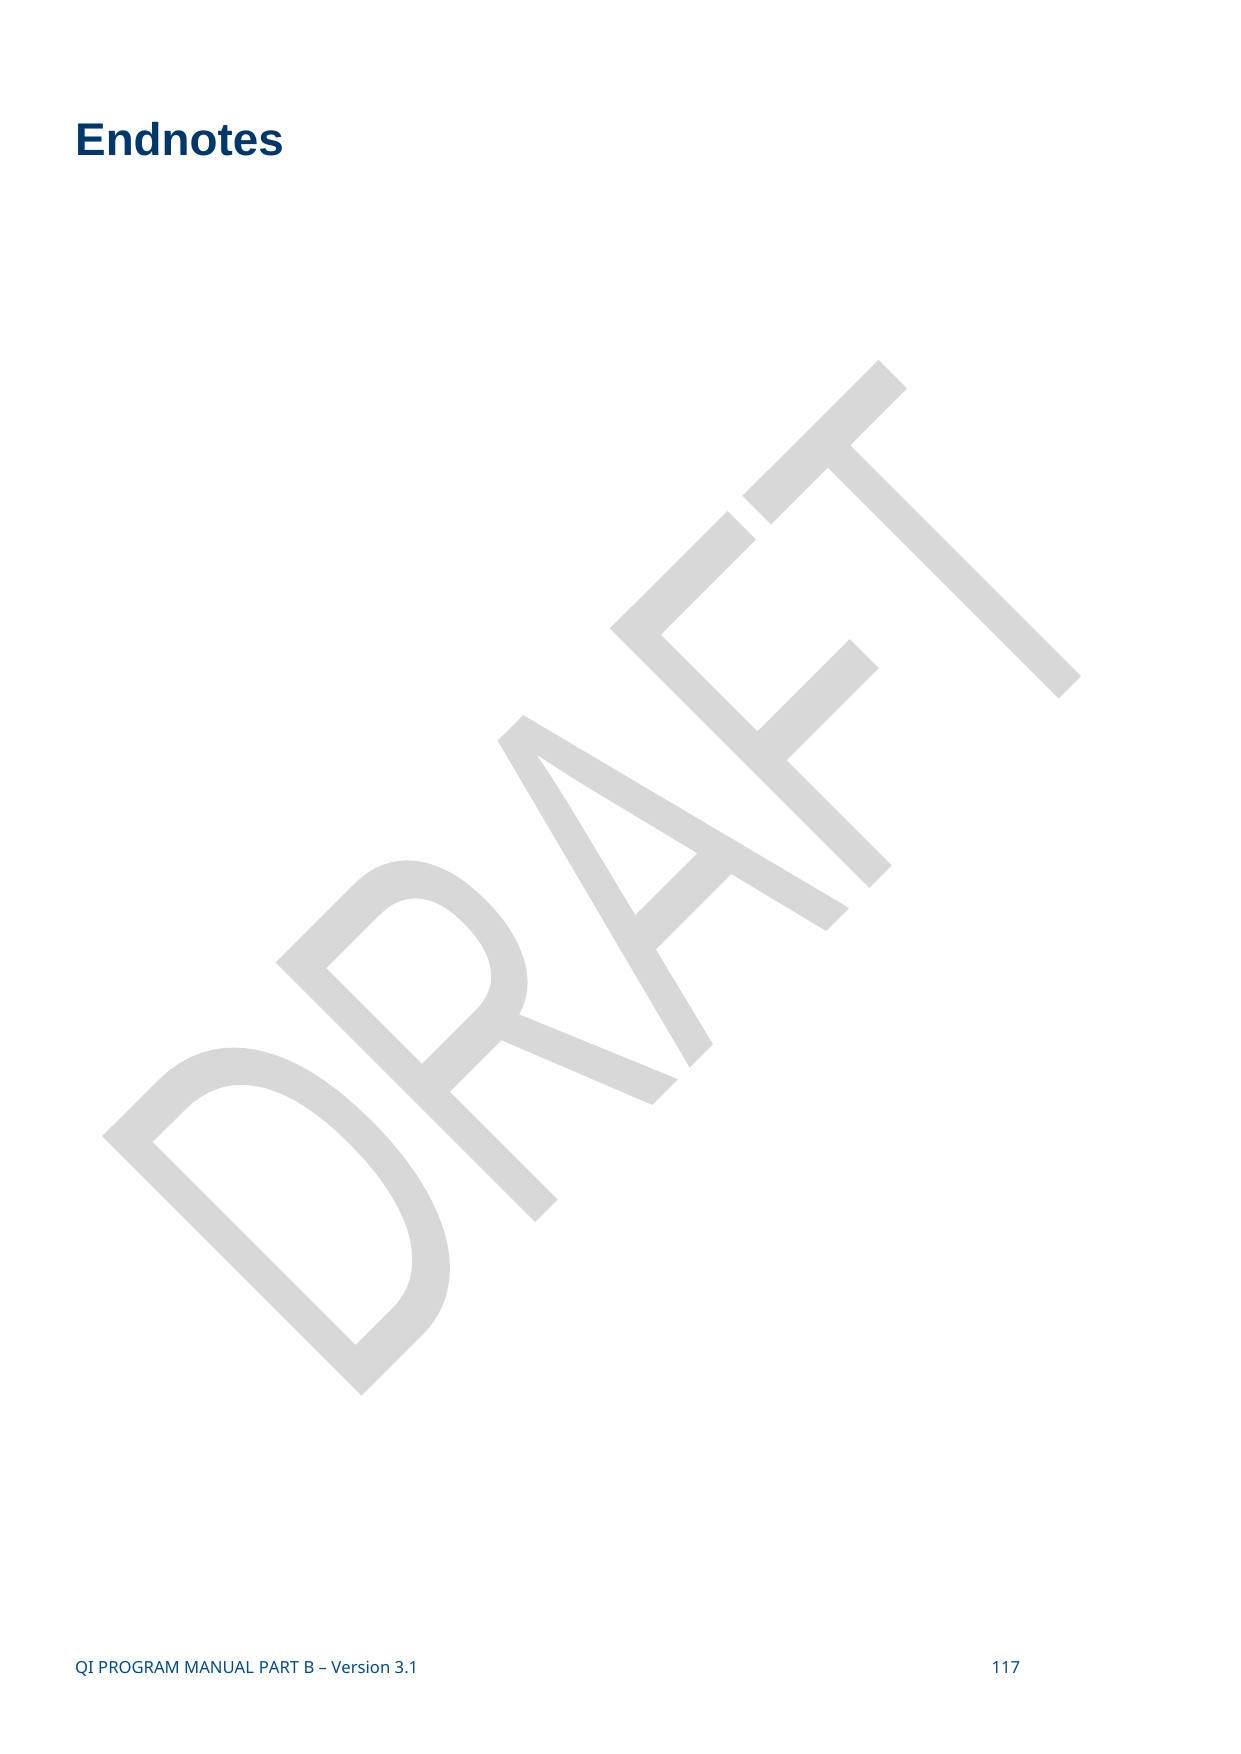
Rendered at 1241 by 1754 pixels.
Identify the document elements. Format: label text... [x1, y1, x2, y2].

subtitle Endnotes [75, 113, 1165, 165]
